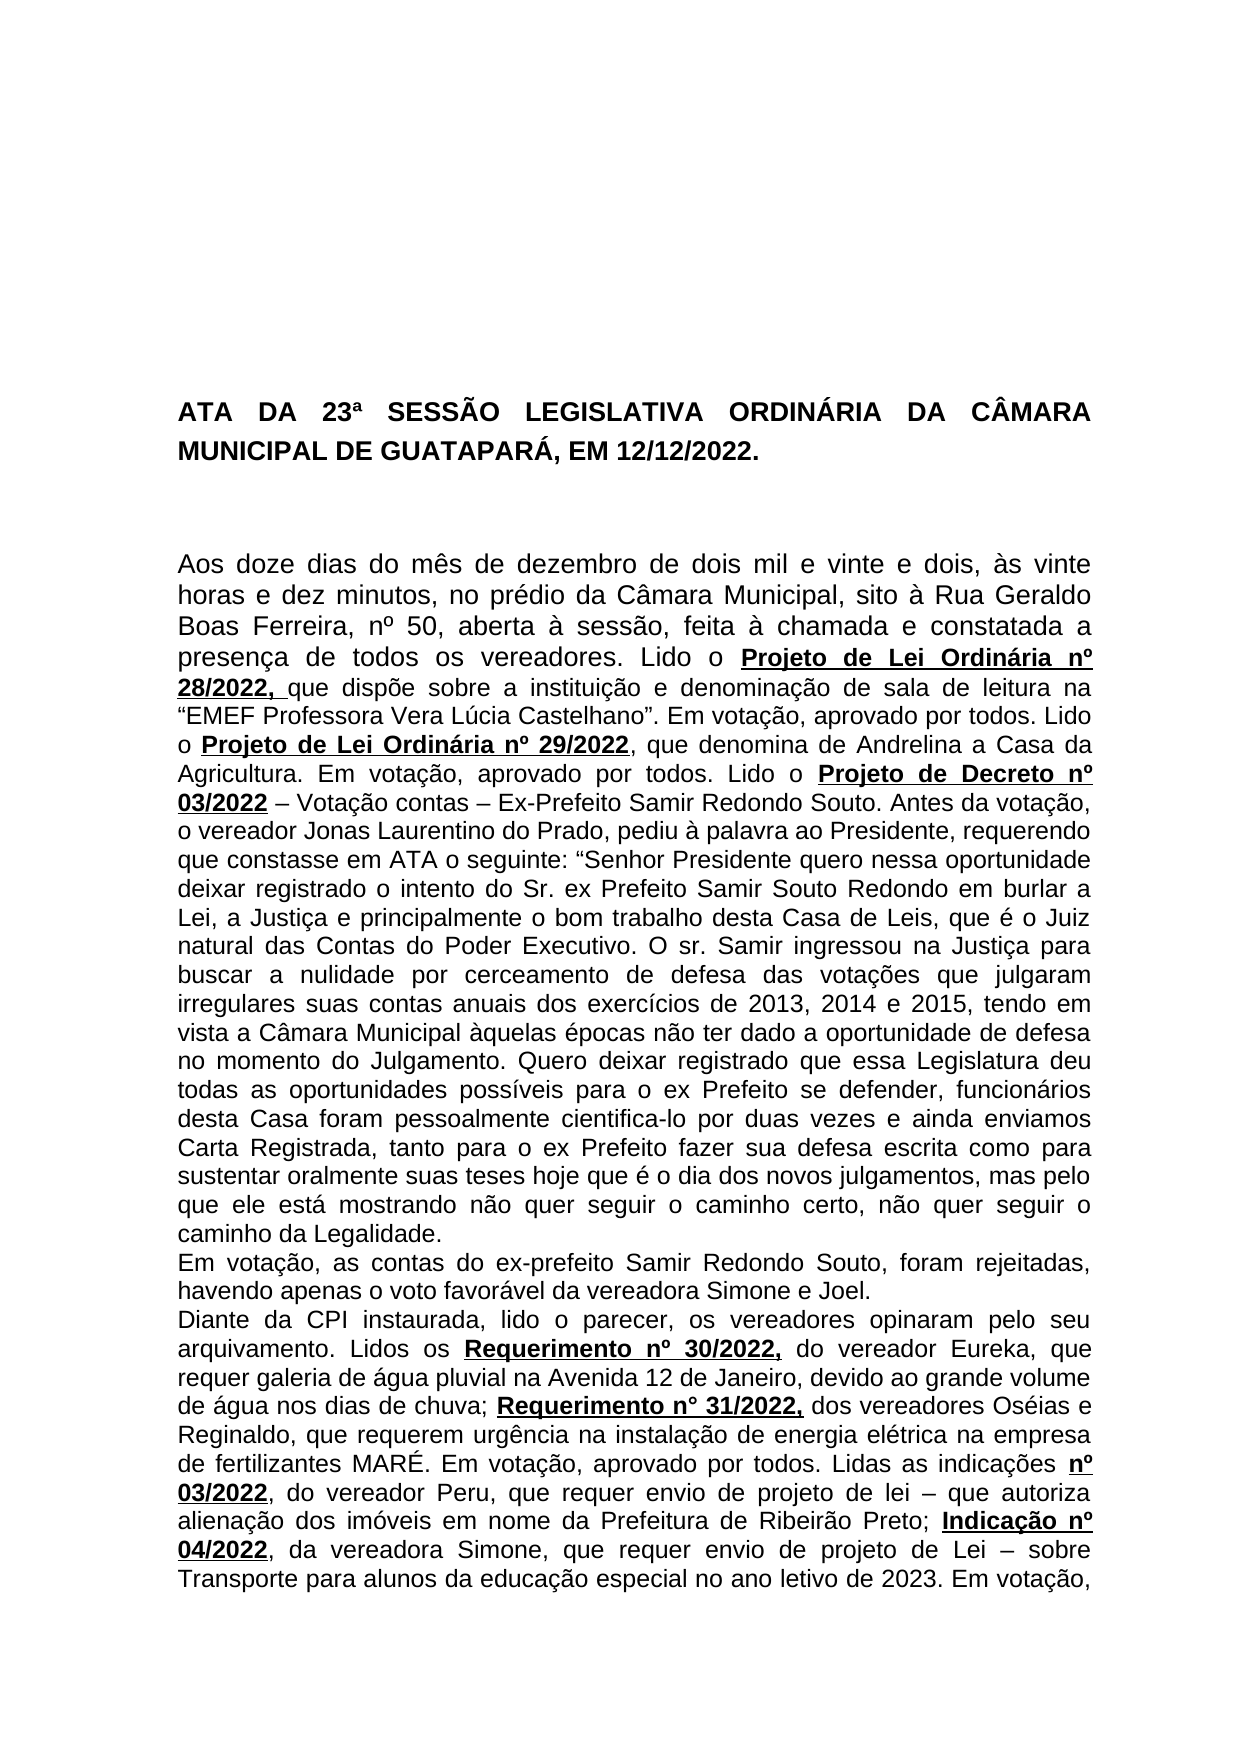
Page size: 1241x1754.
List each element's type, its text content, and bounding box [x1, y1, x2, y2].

text ATA DA 23ª SESSÃO LEGISLATIVA ORDINÁRIA DA CÂMARA MUNICIPAL DE GUATAPARÁ, EM 12/12/2022. [177, 389, 1093, 468]
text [177, 1305, 1093, 1593]
text Em votação, as contas do ex-prefeito Samir Redondo Souto, foram rejeitadas, havendo apenas o voto favorável da vereadora Simone e Joel. [177, 1248, 1093, 1305]
text Aos doze dias do mês de dezembro de dois mil e vinte e dois, às vinte horas e dez minutos, no prédio da Câmara Municipal, sito à Rua Geraldo Boas Ferreira, nº 50, aberta à sessão, feita à chamada e constatada a presença de todos os vereadores. Lido o Projeto de Lei Ordinária nº 28/2022, que dispõe sobre a instituição e denominação de sala de leitura na “EMEF Professora Vera Lúcia Castelhano”. Em votação, aprovado por todos. Lido o Projeto de Lei Ordinária nº 29/2022, que denomina de Andrelina a Casa da Agricultura. Em votação, aprovado por todos. Lido o Projeto de Decreto nº 03/2022 – Votação contas – Ex-Prefeito Samir Redondo Souto. Antes da votação, o vereador Jonas Laurentino do Prado, pediu à palavra ao Presidente, requerendo que constasse em ATA o seguinte: “Senhor Presidente quero nessa oportunidade deixar registrado o intento do Sr. ex Prefeito Samir Souto Redondo em burlar a Lei, a Justiça e principalmente o bom trabalho desta Casa de Leis, que é o Juiz natural das Contas do Poder Executivo. O sr. Samir ingressou na Justiça para buscar a nulidade por cerceamento de defesa das votações que julgaram irregulares suas contas anuais dos exercícios de 2013, 2014 e 2015, tendo em vista a Câmara Municipal àquelas épocas não ter dado a oportunidade de defesa no momento do Julgamento. Quero deixar registrado que essa Legislatura deu todas as oportunidades possíveis para o ex Prefeito se defender, funcionários desta Casa foram pessoalmente cientifica-lo por duas vezes e ainda enviamos Carta Registrada, tanto para o ex Prefeito fazer sua defesa escrita como para sustentar oralmente suas teses hoje que é o dia dos novos julgamentos, mas pelo que ele está mostrando não quer seguir o caminho certo, não quer seguir o caminho da Legalidade. [177, 548, 1093, 1248]
